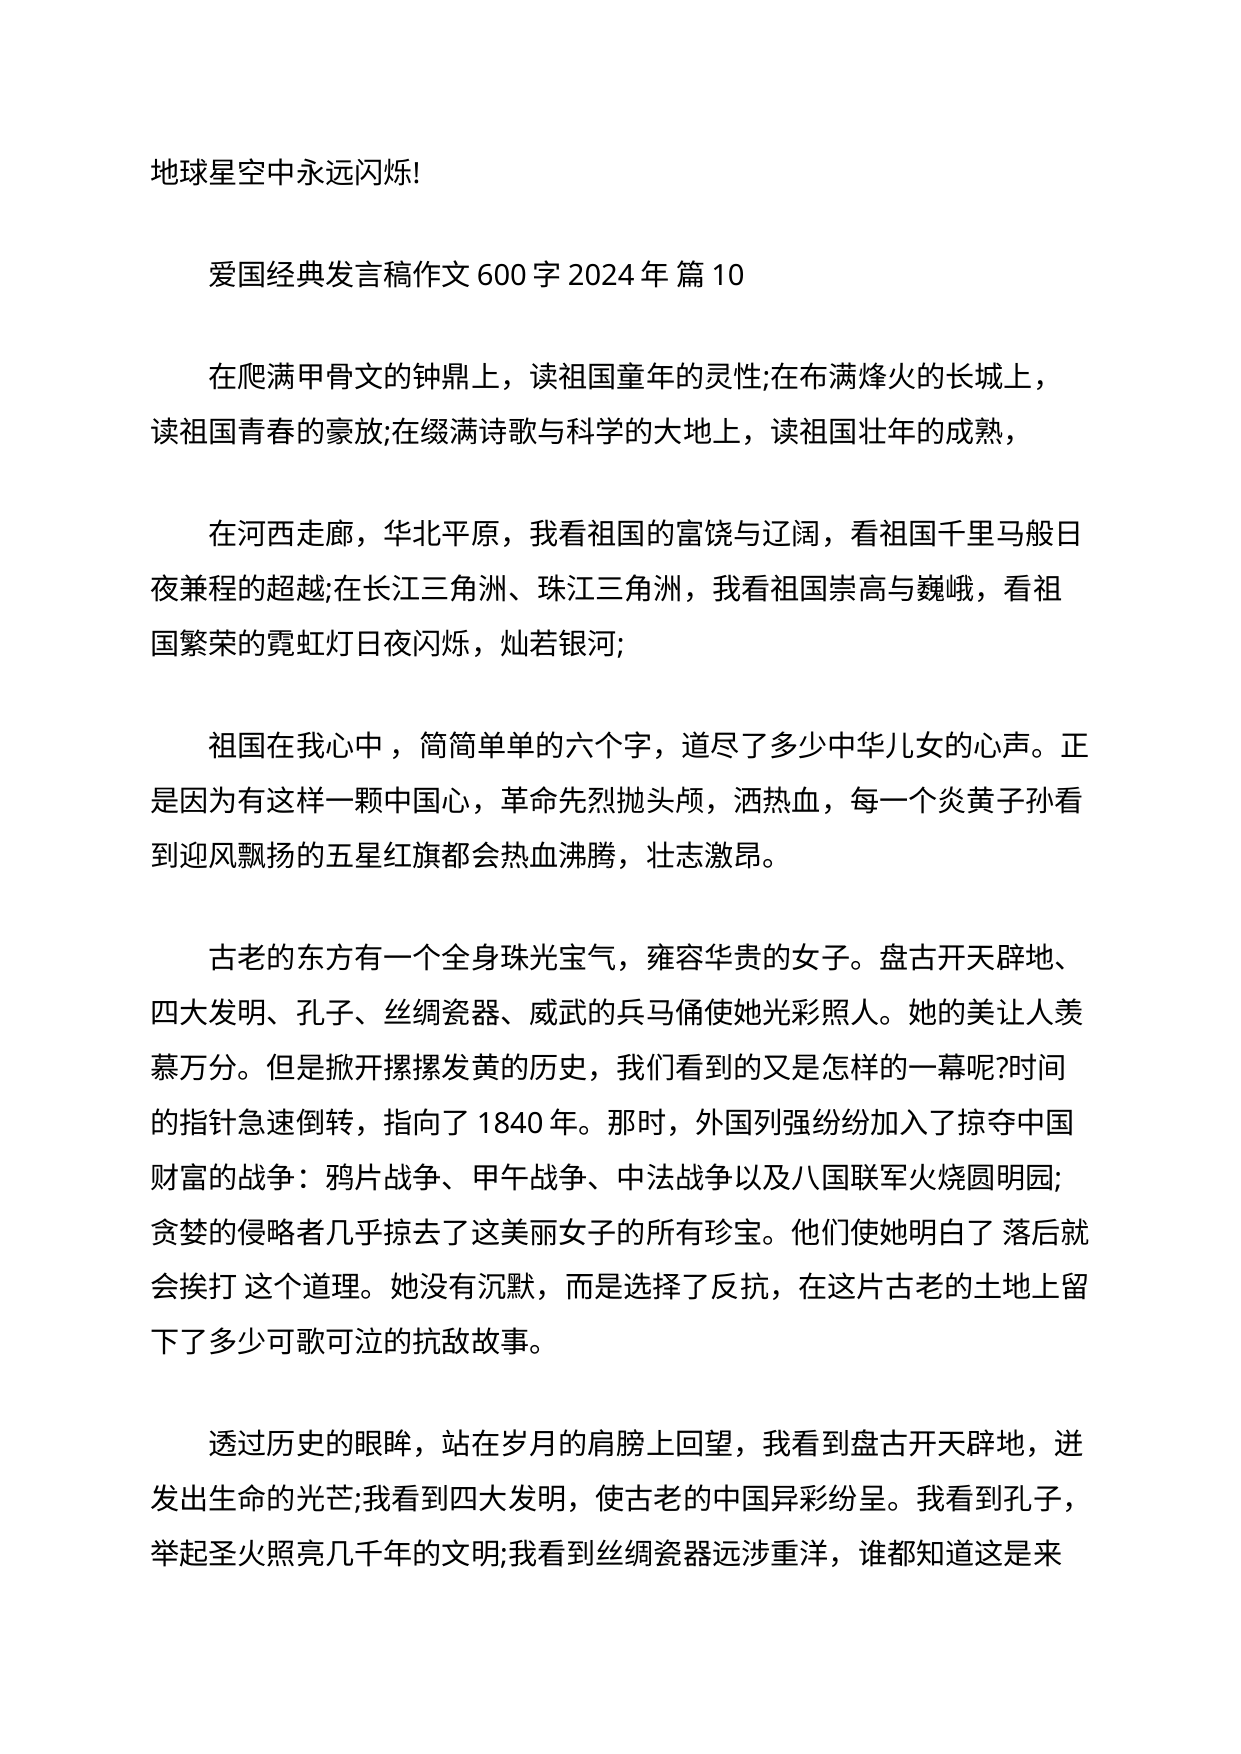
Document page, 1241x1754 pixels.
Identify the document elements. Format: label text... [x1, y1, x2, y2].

text 古老的东方有一个全身珠光宝气，雍容华贵的女子。盘古开天辟地、四大发明、孔子、丝绸瓷器、威武的兵马俑使她光彩照人。她的美让人羡慕万分。但是掀开摞摞发黄的历史，我们看到的又是怎样的一幕呢?时间的指针急速倒转，指向了1840年。那时，外国列强纷纷加入了掠夺中国财富的战争：鸦片战争、甲午战争、中法战争以及八国联军火烧圆明园;贪婪的侵略者几乎掠去了这美丽女子的所有珍宝。他们使她明白了 落后就会挨打 这个道理。她没有沉默，而是选择了反抗，在这片古老的土地上留下了多少可歌可泣的抗敌故事。 [150, 934, 1090, 1361]
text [150, 1421, 1090, 1573]
text 祖国在我心中 ，简简单单的六个字，道尽了多少中华儿女的心声。正是因为有这样一颗中国心，革命先烈抛头颅，洒热血，每一个炎黄子孙看到迎风飘扬的五星红旗都会热血沸腾，壮志激昂。 [150, 723, 1090, 875]
text 爱国经典发言稿作文600字2024年 篇10 [150, 252, 1090, 294]
text 在河西走廊，华北平原，我看祖国的富饶与辽阔，看祖国千里马般日夜兼程的超越;在长江三角洲、珠江三角洲，我看祖国崇高与巍峨，看祖国繁荣的霓虹灯日夜闪烁，灿若银河; [150, 511, 1090, 663]
text 在爬满甲骨文的钟鼎上，读祖国童年的灵性;在布满烽火的长城上，读祖国青春的豪放;在缀满诗歌与科学的大地上，读祖国壮年的成熟， [150, 354, 1090, 451]
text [150, 150, 1090, 192]
